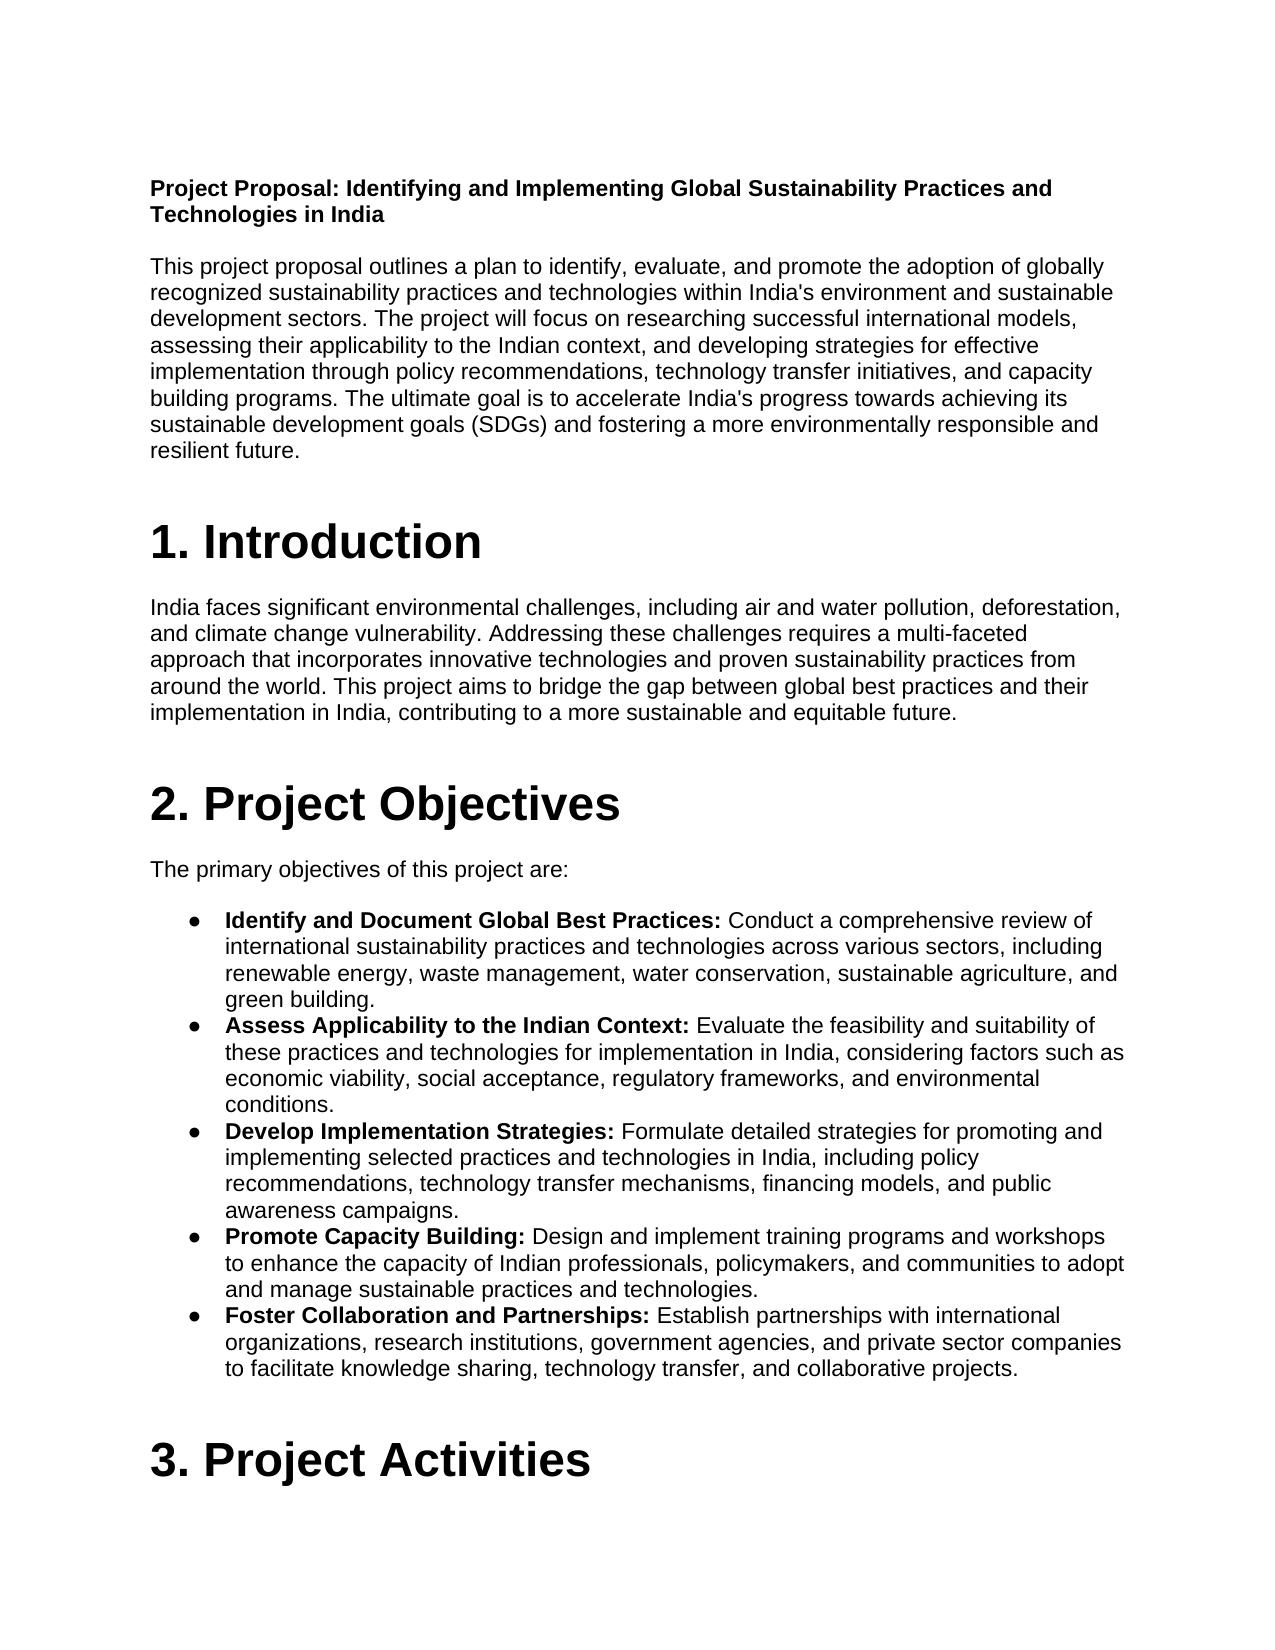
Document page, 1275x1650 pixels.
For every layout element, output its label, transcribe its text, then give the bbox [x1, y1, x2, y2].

text The primary objectives of this project are: [150, 856, 1125, 882]
subtitle 1. Introduction [150, 513, 1125, 569]
list Assess Applicability to the Indian Context: Evaluate the feasibility and suitability of these practices and technologies for implementation in India, considering factors such as economic viability, social acceptance, regulatory frameworks, and environmental conditions. [187, 1012, 1125, 1118]
text India faces significant environmental challenges, including air and water pollution, deforestation, and climate change vulnerability. Addressing these challenges requires a multi-faceted approach that incorporates innovative technologies and proven sustainability practices from around the world. This project aims to bridge the gap between global best practices and their implementation in India, contributing to a more sustainable and equitable future. [150, 594, 1125, 725]
subtitle 3. Project Activities [150, 1431, 1125, 1486]
list Identify and Document Global Best Practices: Conduct a comprehensive review of international sustainability practices and technologies across various sectors, including renewable energy, waste management, water conservation, sustainable agriculture, and green building. [187, 907, 1125, 1012]
subtitle 2. Project Objectives [150, 775, 1125, 831]
list Develop Implementation Strategies: Formulate detailed strategies for promoting and implementing selected practices and technologies in India, including policy recommendations, technology transfer mechanisms, financing models, and public awareness campaigns. [187, 1118, 1125, 1223]
list Foster Collaboration and Partnerships: Establish partnerships with international organizations, research institutions, government agencies, and private sector companies to facilitate knowledge sharing, technology transfer, and collaborative projects. [187, 1302, 1125, 1381]
text This project proposal outlines a plan to identify, evaluate, and promote the adoption of globally recognized sustainability practices and technologies within India's environment and sustainable development sectors. The project will focus on researching successful international models, assessing their applicability to the Indian context, and developing strategies for effective implementation through policy recommendations, technology transfer initiatives, and capacity building programs. The ultimate goal is to accelerate India's progress towards achieving its sustainable development goals (SDGs) and fostering a more environmentally responsible and resilient future. [150, 253, 1125, 463]
list Promote Capacity Building: Design and implement training programs and workshops to enhance the capacity of Indian professionals, policymakers, and communities to adopt and manage sustainable practices and technologies. [187, 1223, 1125, 1302]
text Project Proposal: Identifying and Implementing Global Sustainability Practices and Technologies in India [150, 175, 1125, 228]
